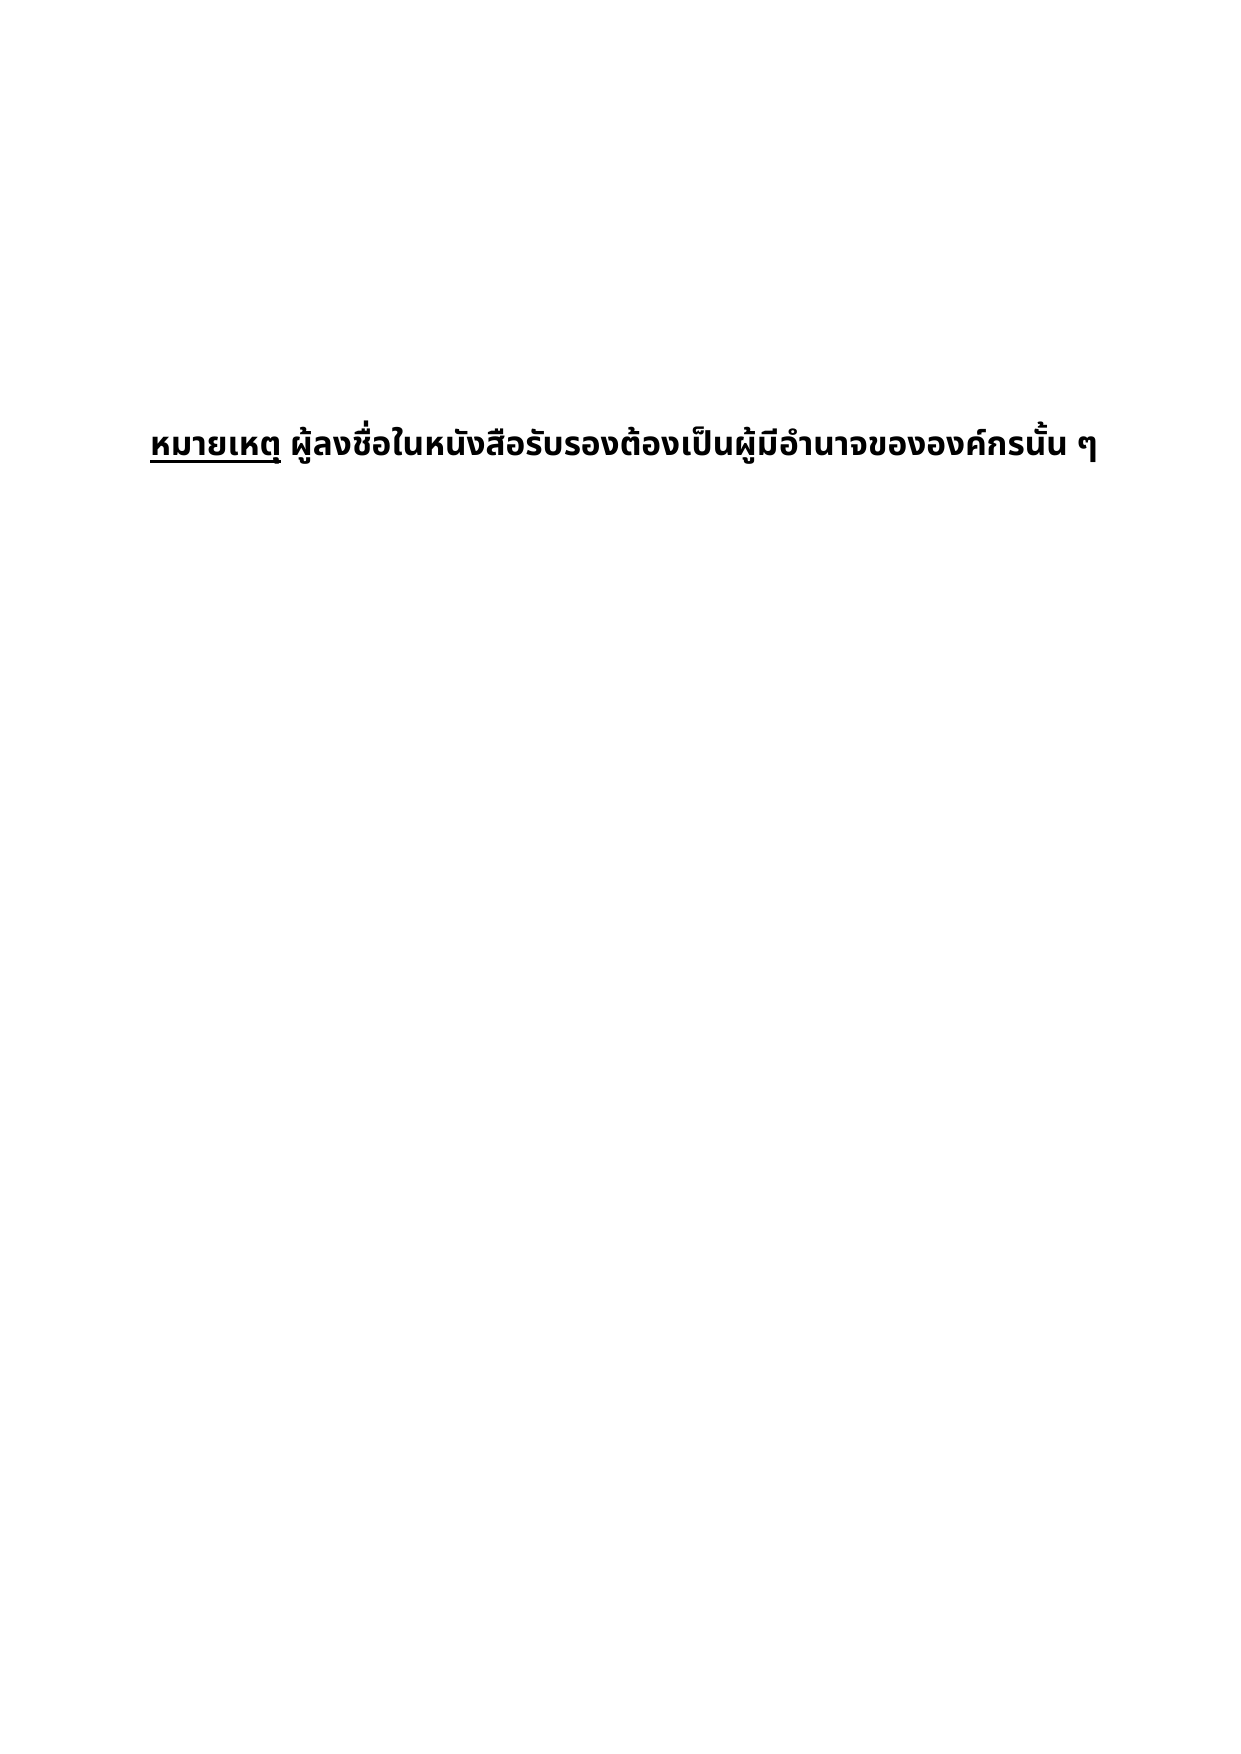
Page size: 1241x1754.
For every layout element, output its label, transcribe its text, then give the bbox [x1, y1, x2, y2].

text หมายเหตุ ผู้ลงชื่อในหนังสือรับรองต้องเป็นผู้มีอำนาจขององค์กรนั้น ๆ [150, 420, 1122, 471]
